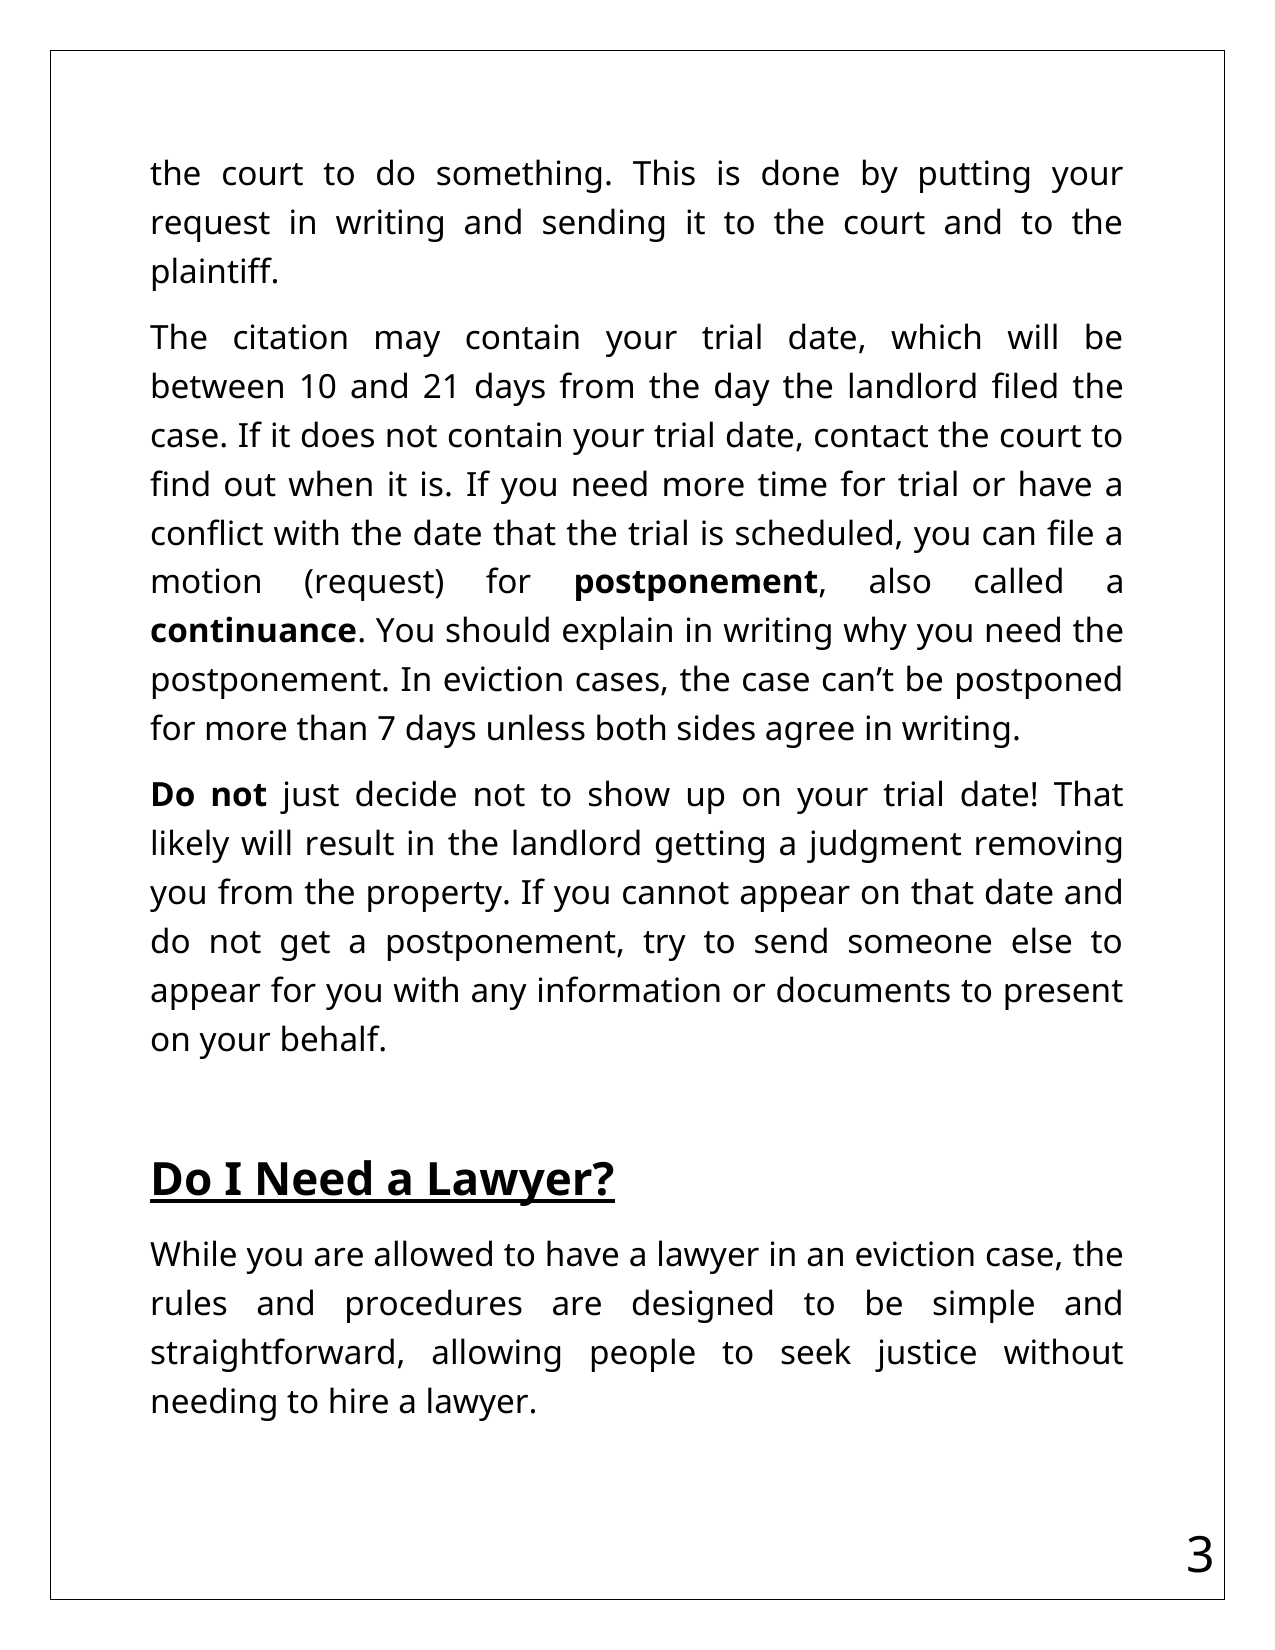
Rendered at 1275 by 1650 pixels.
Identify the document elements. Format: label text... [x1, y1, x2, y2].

text Do I Need a Lawyer? [150, 1147, 1125, 1209]
text The citation may contain your trial date, which will be between 10 and 21 days from the day the landlord filed the case. If it does not contain your trial date, contact the court to find out when it is. If you need more time for trial or have a conflict with the date that the trial is scheduled, you can file a motion (request) for postponement, also called a continuance. You should explain in writing why you need the postponement. In eviction cases, the case can’t be postponed for more than 7 days unless both sides agree in writing. [150, 313, 1125, 751]
text While you are allowed to have a lawyer in an eviction case, the rules and procedures are designed to be simple and straightforward, allowing people to seek justice without needing to hire a lawyer. [150, 1231, 1125, 1423]
text Do not just decide not to show up on your trial date! That likely will result in the landlord getting a judgment removing you from the property. If you cannot appear on that date and do not get a postponement, try to send someone else to appear for you with any information or documents to present on your behalf. [150, 771, 1125, 1061]
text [150, 150, 1125, 293]
